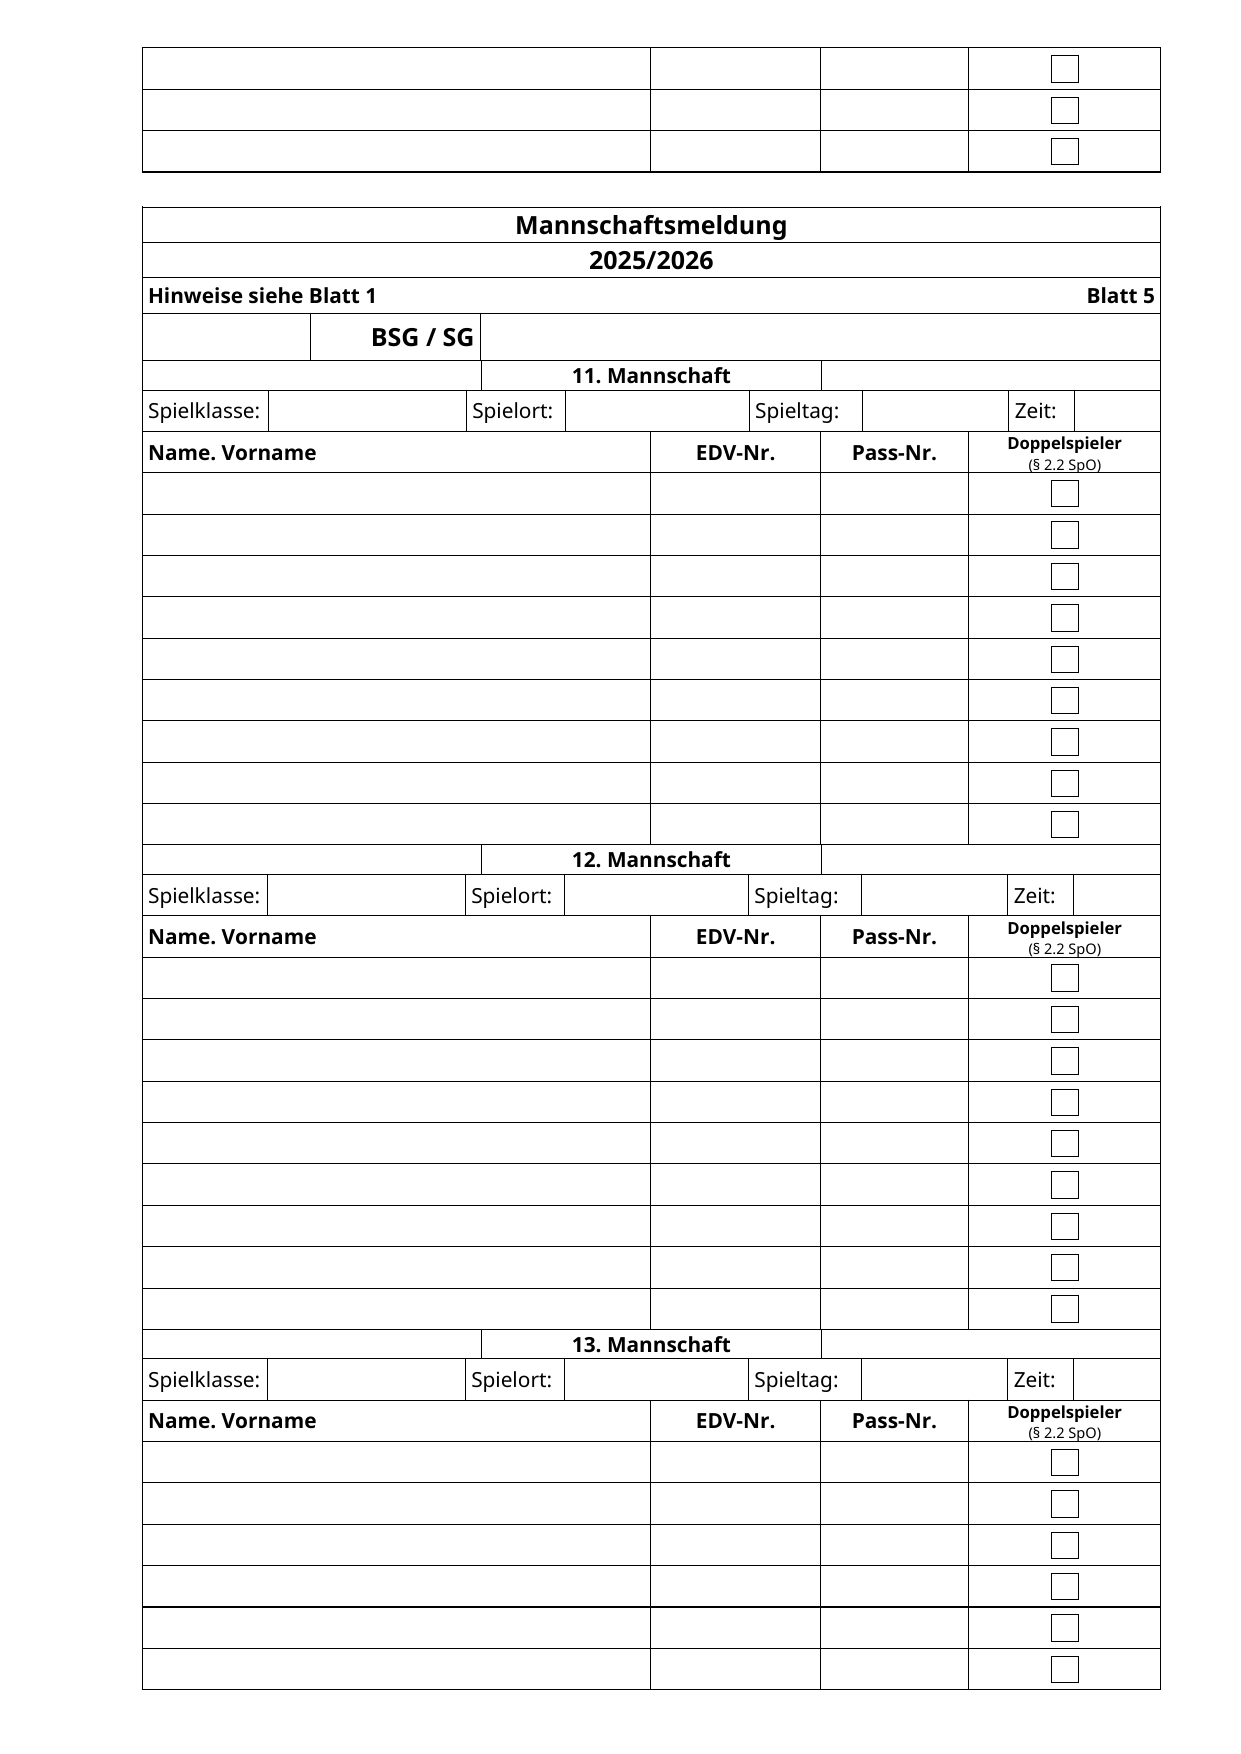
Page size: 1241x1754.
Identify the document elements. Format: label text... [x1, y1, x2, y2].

table_cell [143, 1123, 650, 1163]
table_cell [863, 391, 1008, 431]
table_cell [1075, 391, 1160, 431]
table_cell [143, 314, 310, 360]
table_cell [969, 1566, 1160, 1606]
table_cell [821, 48, 968, 89]
table_cell Zeit: [1009, 391, 1074, 431]
table_cell [969, 1649, 1160, 1689]
table_cell EDV-Nr. [651, 916, 820, 957]
table_cell [969, 473, 1160, 513]
table_cell [143, 90, 650, 130]
table_cell [651, 1649, 820, 1689]
table_cell EDV-Nr. [651, 432, 820, 472]
table_cell Spieltag: [749, 875, 861, 915]
table_cell [821, 597, 968, 638]
table_cell [821, 1040, 968, 1081]
table_cell Zeit: [1008, 1359, 1073, 1399]
table_cell [1074, 875, 1160, 915]
table_cell [566, 391, 749, 431]
table_cell [969, 1164, 1160, 1205]
table_cell 2025/2026 [143, 243, 1160, 277]
table_cell [143, 1247, 650, 1287]
table_cell [821, 556, 968, 596]
table_cell [143, 680, 650, 720]
table_cell [143, 361, 481, 389]
table_cell [969, 958, 1160, 998]
table_cell Doppelspieler (§ 2.2 SpO) [969, 916, 1160, 957]
table_cell [651, 131, 820, 171]
table_cell EDV-Nr. [651, 1401, 820, 1441]
table_cell [969, 1040, 1160, 1081]
table_cell [565, 875, 748, 915]
table_cell Spielort: [467, 391, 565, 431]
table_cell [651, 1247, 820, 1287]
table_cell Spieltag: [749, 1359, 861, 1399]
table_cell [143, 1206, 650, 1246]
table_cell Doppelspieler (§ 2.2 SpO) [969, 1401, 1160, 1441]
table_cell [969, 1483, 1160, 1524]
table_cell [969, 1123, 1160, 1163]
table_cell [969, 1082, 1160, 1122]
table_cell 13. Mannschaft [482, 1330, 821, 1358]
table_cell Spielklasse: [143, 391, 268, 431]
table_cell [862, 875, 1007, 915]
table_cell [969, 90, 1160, 130]
table_cell [822, 361, 1160, 389]
table_cell [969, 597, 1160, 638]
table_cell [969, 763, 1160, 803]
table_cell [143, 763, 650, 803]
table_cell [862, 1359, 1007, 1399]
table_cell [268, 875, 465, 915]
table_cell [821, 1247, 968, 1287]
table_cell [969, 680, 1160, 720]
table_cell [269, 391, 466, 431]
table_cell Name. Vorname [143, 1401, 650, 1441]
table_cell [651, 999, 820, 1039]
table_cell [651, 556, 820, 596]
table_cell [969, 1206, 1160, 1246]
table_cell [651, 1082, 820, 1122]
table_cell [969, 639, 1160, 679]
table_cell [651, 1040, 820, 1081]
table_cell [969, 515, 1160, 555]
table_cell Pass-Nr. [821, 432, 968, 472]
table_cell [268, 1359, 465, 1399]
table_cell [143, 1164, 650, 1205]
table_cell [143, 515, 650, 555]
table_cell [143, 48, 650, 89]
table_cell [651, 1608, 820, 1648]
table_cell [821, 473, 968, 513]
table_cell [143, 1289, 650, 1329]
table_cell [969, 131, 1160, 171]
table_cell [969, 1608, 1160, 1648]
table_cell 12. Mannschaft [482, 845, 821, 874]
table_cell [969, 556, 1160, 596]
table_cell [651, 1123, 820, 1163]
table_cell [143, 1608, 650, 1648]
table_cell [651, 1442, 820, 1482]
table_cell 11. Mannschaft [482, 361, 821, 389]
table_cell [822, 845, 1160, 874]
table_cell [651, 1289, 820, 1329]
table_cell [821, 1123, 968, 1163]
table_cell [651, 90, 820, 130]
table_cell [821, 639, 968, 679]
table_cell [143, 1525, 650, 1565]
table_cell [651, 804, 820, 844]
table_cell Spielort: [466, 875, 564, 915]
table_cell [821, 999, 968, 1039]
table_cell [143, 1040, 650, 1081]
table_cell [143, 1566, 650, 1606]
table_cell [651, 1206, 820, 1246]
table_cell [821, 1289, 968, 1329]
table_cell Spielort: [466, 1359, 564, 1399]
table_cell [651, 1525, 820, 1565]
table_cell Pass-Nr. [821, 916, 968, 957]
table_cell [969, 1442, 1160, 1482]
table_cell [651, 1483, 820, 1524]
table_cell [821, 721, 968, 762]
table_cell [651, 639, 820, 679]
table_cell [651, 48, 820, 89]
table_cell [821, 1608, 968, 1648]
table_cell [821, 1649, 968, 1689]
table_cell [565, 1359, 748, 1399]
table_cell [821, 90, 968, 130]
table_cell [821, 804, 968, 844]
table_cell [651, 680, 820, 720]
table_cell [821, 1525, 968, 1565]
table_cell Doppelspieler (§ 2.2 SpO) [969, 432, 1160, 472]
table_cell [651, 1164, 820, 1205]
table_cell [821, 1164, 968, 1205]
table_cell [143, 721, 650, 762]
table_cell [821, 131, 968, 171]
table_cell Spielklasse: [143, 875, 267, 915]
table_cell [143, 958, 650, 998]
table_cell [143, 1082, 650, 1122]
table_cell Name. Vorname [143, 916, 650, 957]
table_cell [481, 314, 1160, 360]
table_cell Name. Vorname [143, 432, 650, 472]
table_cell [651, 958, 820, 998]
table_cell [143, 1442, 650, 1482]
table_cell [143, 1483, 650, 1524]
table_cell [651, 597, 820, 638]
table_header Mannschaftsmeldung [143, 208, 1160, 242]
table_cell Spieltag: [750, 391, 862, 431]
table_cell [143, 473, 650, 513]
table_cell [651, 763, 820, 803]
table_cell [821, 1566, 968, 1606]
table_cell [969, 1247, 1160, 1287]
table_cell Hinweise siehe Blatt 1 [143, 278, 651, 313]
table_cell [143, 804, 650, 844]
table_cell [821, 958, 968, 998]
table_cell [651, 721, 820, 762]
table_cell [143, 556, 650, 596]
table_cell [143, 1649, 650, 1689]
table_cell [1074, 1359, 1160, 1399]
table_cell [969, 804, 1160, 844]
table_cell [651, 473, 820, 513]
table_cell [143, 597, 650, 638]
table_cell [651, 515, 820, 555]
table_cell [143, 845, 481, 874]
table_cell [969, 1525, 1160, 1565]
table_cell [821, 1483, 968, 1524]
table_cell [969, 999, 1160, 1039]
table_cell [821, 515, 968, 555]
table_cell [821, 680, 968, 720]
table_cell [969, 48, 1160, 89]
table_cell [821, 763, 968, 803]
table_cell [143, 131, 650, 171]
table_cell BSG / SG [311, 314, 480, 360]
table_cell [143, 1330, 481, 1358]
table_cell Pass-Nr. [821, 1401, 968, 1441]
table_cell Zeit: [1008, 875, 1073, 915]
table_cell [821, 1442, 968, 1482]
table_cell Spielklasse: [143, 1359, 267, 1399]
table_cell [969, 1289, 1160, 1329]
table_cell [822, 1330, 1160, 1358]
table_cell [969, 721, 1160, 762]
table_cell [651, 1566, 820, 1606]
table_cell Blatt 5 [651, 278, 1160, 313]
table_cell [143, 999, 650, 1039]
table_cell [821, 1206, 968, 1246]
table_cell [143, 639, 650, 679]
table_cell [821, 1082, 968, 1122]
